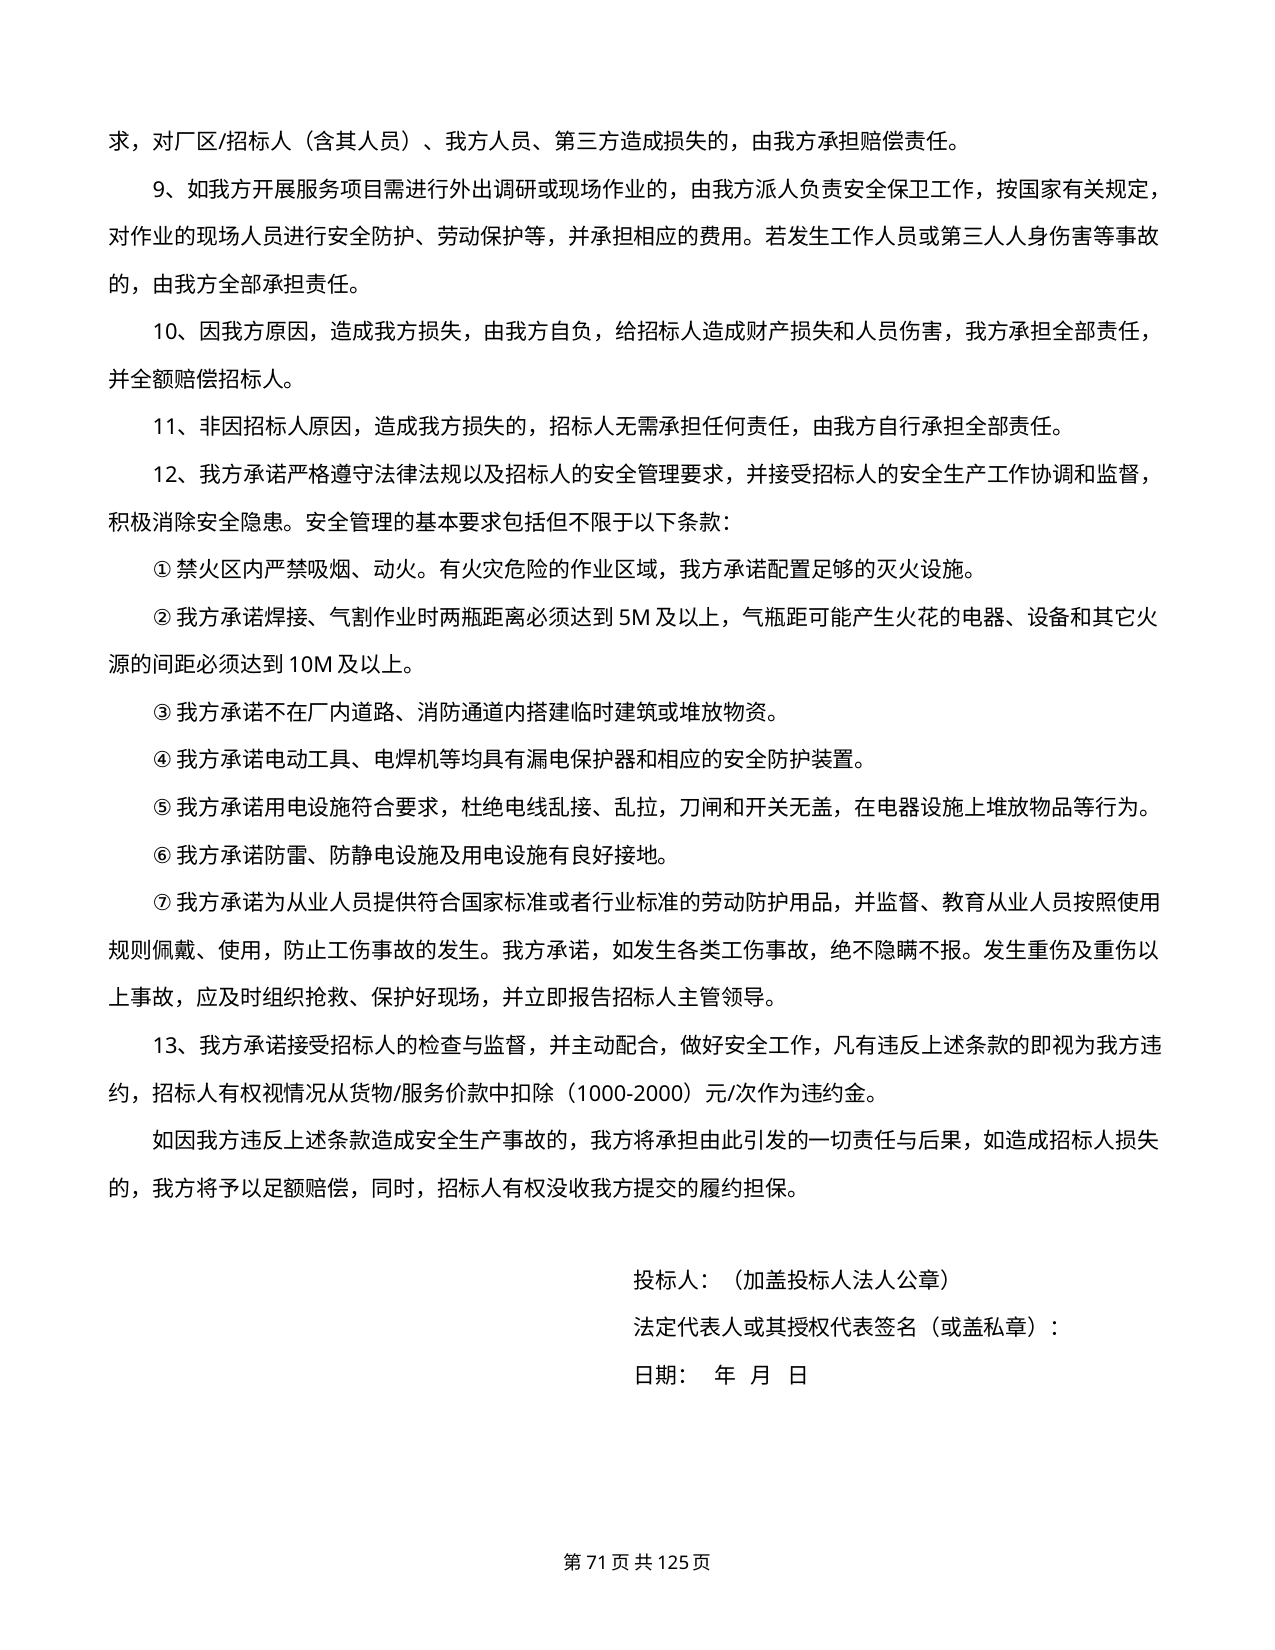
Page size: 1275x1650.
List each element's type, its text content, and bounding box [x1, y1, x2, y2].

text 如因我方违反上述条款造成安全生产事故的，我方将承担由此引发的一切责任与后果，如造成招标人损失的，我方将予以足额赔偿，同时，招标人有权没收我方提交的履约担保。 [109, 1123, 1166, 1202]
text ⑥我方承诺防雷、防静电设施及用电设施有良好接地。 [109, 838, 1166, 869]
text ③我方承诺不在厂内道路、消防通道内搭建临时建筑或堆放物资。 [109, 695, 1166, 727]
text 12、我方承诺严格遵守法律法规以及招标人的安全管理要求，并接受招标人的安全生产工作协调和监督，积极消除安全隐患。安全管理的基本要求包括但不限于以下条款： [109, 457, 1166, 536]
text ④我方承诺电动工具、电焊机等均具有漏电保护器和相应的安全防护装置。 [109, 742, 1166, 774]
text 11、非因招标人原因，造成我方损失的，招标人无需承担任何责任，由我方自行承担全部责任。 [109, 409, 1166, 441]
text ⑦我方承诺为从业人员提供符合国家标准或者行业标准的劳动防护用品，并监督、教育从业人员按照使用规则佩戴、使用，防止工伤事故的发生。我方承诺，如发生各类工伤事故，绝不隐瞒不报。发生重伤及重伤以上事故，应及时组织抢救、保护好现场，并立即报告招标人主管领导。 [109, 885, 1166, 1012]
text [109, 124, 1166, 156]
text 日期： 年 月 日 [109, 1358, 1166, 1389]
text 法定代表人或其授权代表签名（或盖私章）： [109, 1310, 1166, 1342]
text 9、如我方开展服务项目需进行外出调研或现场作业的，由我方派人负责安全保卫工作，按国家有关规定，对作业的现场人员进行安全防护、劳动保护等，并承担相应的费用。若发生工作人员或第三人人身伤害等事故的，由我方全部承担责任。 [109, 172, 1166, 298]
text ②我方承诺焊接、气割作业时两瓶距离必须达到5M及以上，气瓶距可能产生火花的电器、设备和其它火源的间距必须达到10M及以上。 [109, 600, 1166, 679]
text 10、因我方原因，造成我方损失，由我方自负，给招标人造成财产损失和人员伤害，我方承担全部责任，并全额赔偿招标人。 [109, 314, 1166, 393]
text ①禁火区内严禁吸烟、动火。有火灾危险的作业区域，我方承诺配置足够的灭火设施。 [109, 552, 1166, 584]
text ⑤我方承诺用电设施符合要求，杜绝电线乱接、乱拉，刀闸和开关无盖，在电器设施上堆放物品等行为。 [109, 790, 1166, 822]
text 13、我方承诺接受招标人的检查与监督，并主动配合，做好安全工作，凡有违反上述条款的即视为我方违约，招标人有权视情况从货物/服务价款中扣除（1000-2000）元/次作为违约金。 [109, 1028, 1166, 1107]
text 投标人：（加盖投标人法人公章） [109, 1263, 1166, 1294]
